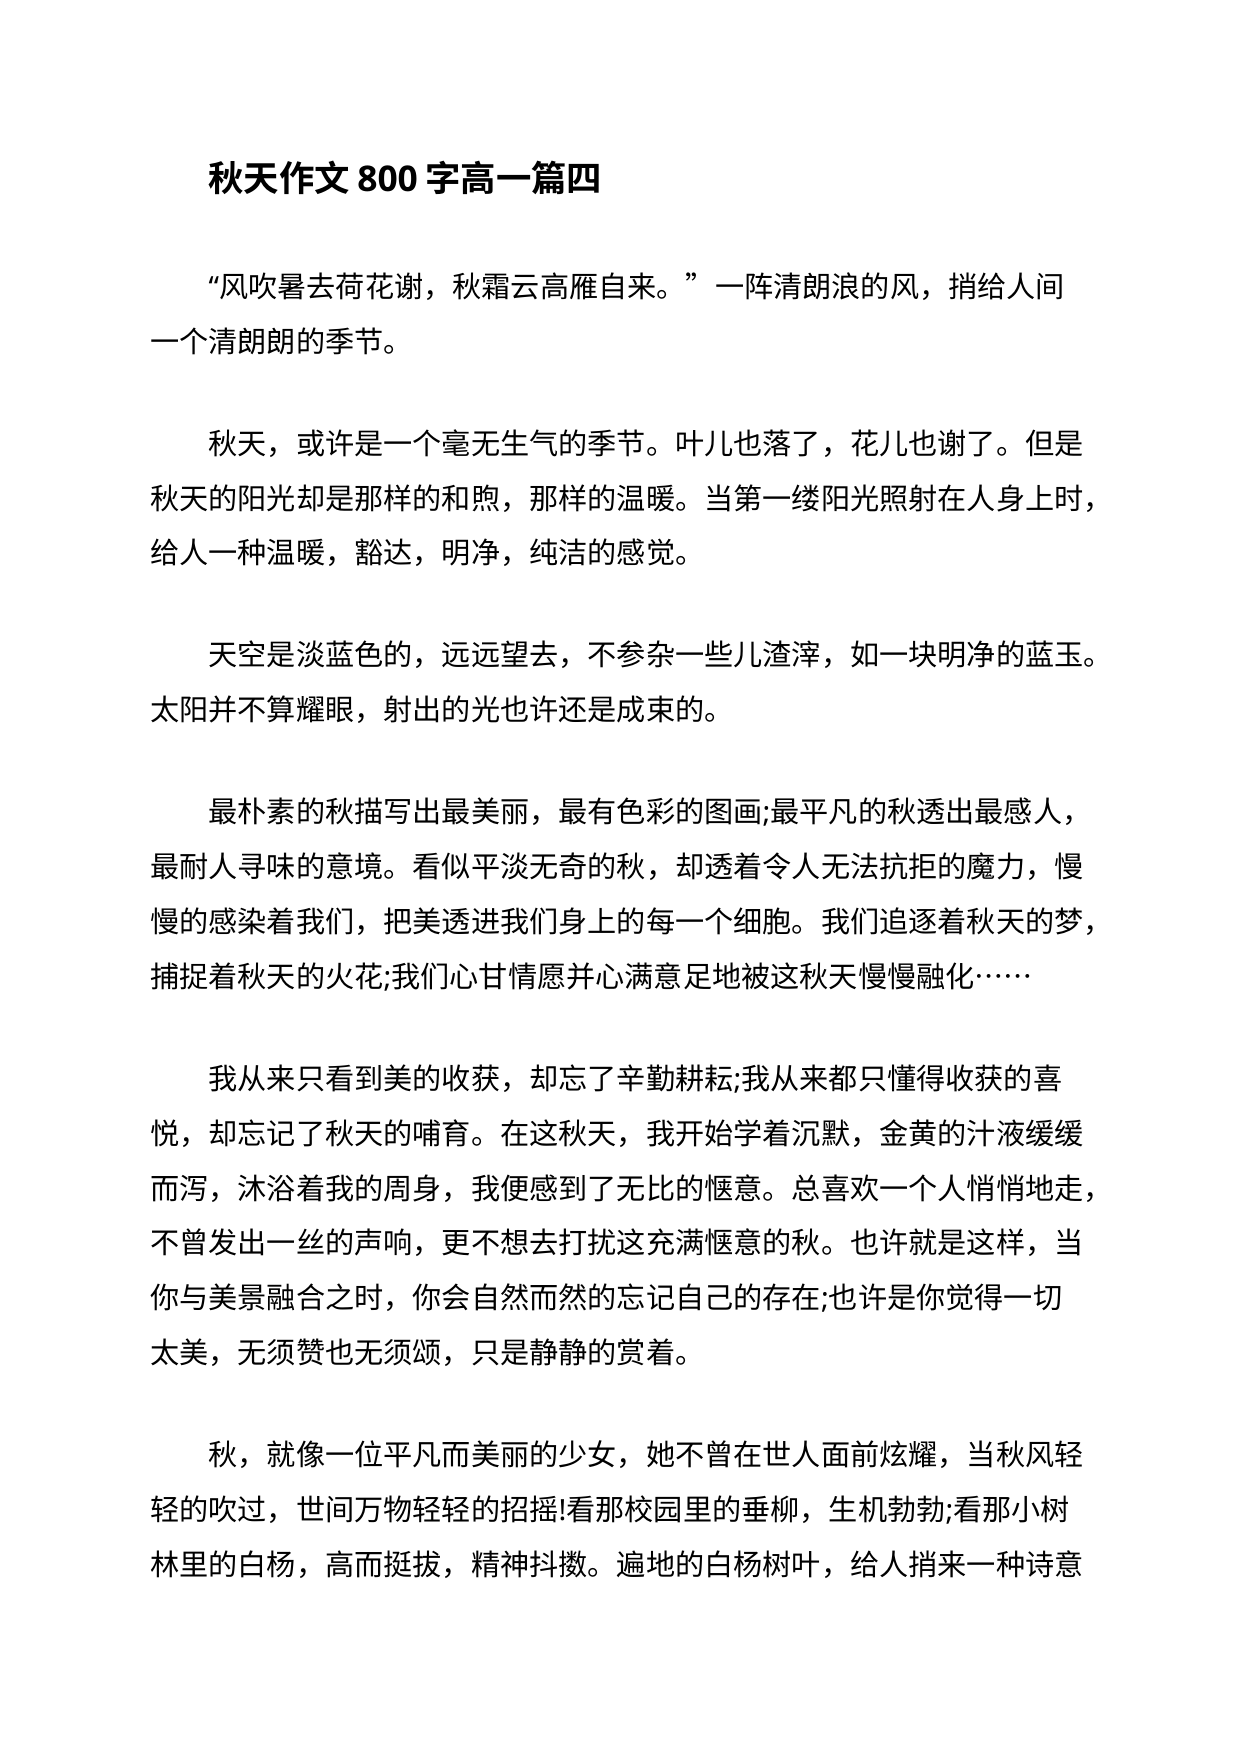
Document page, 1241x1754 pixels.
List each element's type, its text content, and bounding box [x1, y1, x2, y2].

text 我从来只看到美的收获，却忘了辛勤耕耘;我从来都只懂得收获的喜悦，却忘记了秋天的哺育。在这秋天，我开始学着沉默，金黄的汁液缓缓而泻，沐浴着我的周身，我便感到了无比的惬意。总喜欢一个人悄悄地走，不曾发出一丝的声响，更不想去打扰这充满惬意的秋。也许就是这样，当你与美景融合之时，你会自然而然的忘记自己的存在;也许是你觉得一切太美，无须赞也无须颂，只是静静的赏着。 [150, 1055, 1090, 1372]
text “风吹暑去荷花谢，秋霜云高雁自来。”一阵清朗浪的风，捎给人间一个清朗朗的季节。 [150, 263, 1090, 361]
text 最朴素的秋描写出最美丽，最有色彩的图画;最平凡的秋透出最感人，最耐人寻味的意境。看似平淡无奇的秋，却透着令人无法抗拒的魔力，慢慢的感染着我们，把美透进我们身上的每一个细胞。我们追逐着秋天的梦，捕捉着秋天的火花;我们心甘情愿并心满意足地被这秋天慢慢融化…… [150, 788, 1090, 996]
text 秋天，或许是一个毫无生气的季节。叶儿也落了，花儿也谢了。但是秋天的阳光却是那样的和煦，那样的温暖。当第一缕阳光照射在人身上时，给人一种温暖，豁达，明净，纯洁的感觉。 [150, 420, 1090, 572]
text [150, 1432, 1090, 1584]
text 秋天作文800字高一篇四 [150, 150, 1090, 201]
text 天空是淡蓝色的，远远望去，不参杂一些儿渣滓，如一块明净的蓝玉。太阳并不算耀眼，射出的光也许还是成束的。 [150, 632, 1090, 729]
